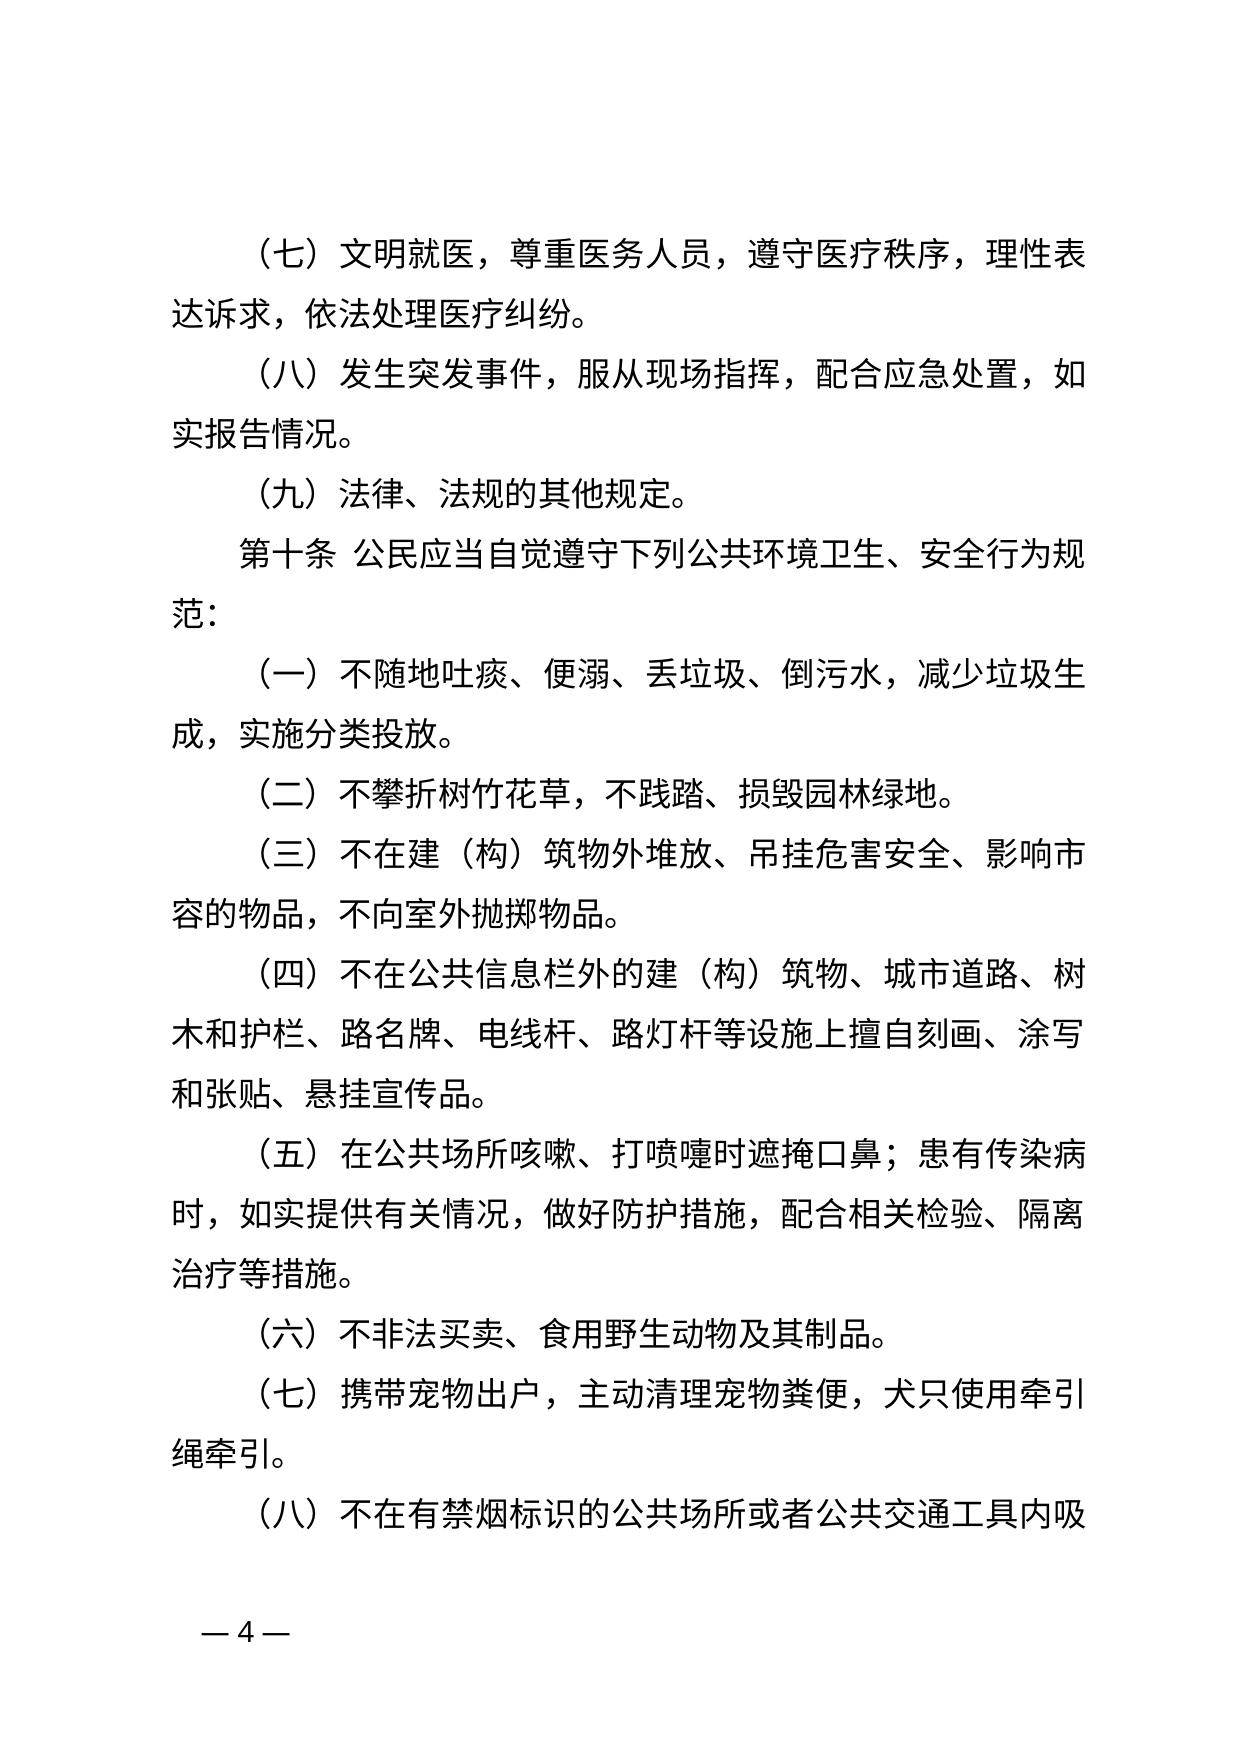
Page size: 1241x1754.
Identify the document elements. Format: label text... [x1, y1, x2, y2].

text （七）文明就医，尊重医务人员，遵守医疗秩序，理性表达诉求，依法处理医疗纠纷。 [171, 218, 1087, 338]
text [171, 1478, 1087, 1538]
text （二）不攀折树竹花草，不践踏、损毁园林绿地。 [171, 758, 1087, 818]
text （四）不在公共信息栏外的建（构）筑物、城市道路、树木和护栏、路名牌、电线杆、路灯杆等设施上擅自刻画、涂写和张贴、悬挂宣传品。 [171, 938, 1087, 1118]
text （五）在公共场所咳嗽、打喷嚏时遮掩口鼻；患有传染病时，如实提供有关情况，做好防护措施，配合相关检验、隔离治疗等措施。 [171, 1118, 1087, 1298]
text （七）携带宠物出户，主动清理宠物粪便，犬只使用牵引绳牵引。 [171, 1358, 1087, 1478]
text （九）法律、法规的其他规定。 [171, 458, 1087, 518]
text （六）不非法买卖、食用野生动物及其制品。 [171, 1298, 1087, 1358]
text （三）不在建（构）筑物外堆放、吊挂危害安全、影响市容的物品，不向室外抛掷物品。 [171, 818, 1087, 938]
text 第十条 公民应当自觉遵守下列公共环境卫生、安全行为规范： [171, 518, 1087, 638]
text （八）发生突发事件，服从现场指挥，配合应急处置，如实报告情况。 [171, 338, 1087, 458]
text （一）不随地吐痰、便溺、丢垃圾、倒污水，减少垃圾生成，实施分类投放。 [171, 638, 1087, 758]
